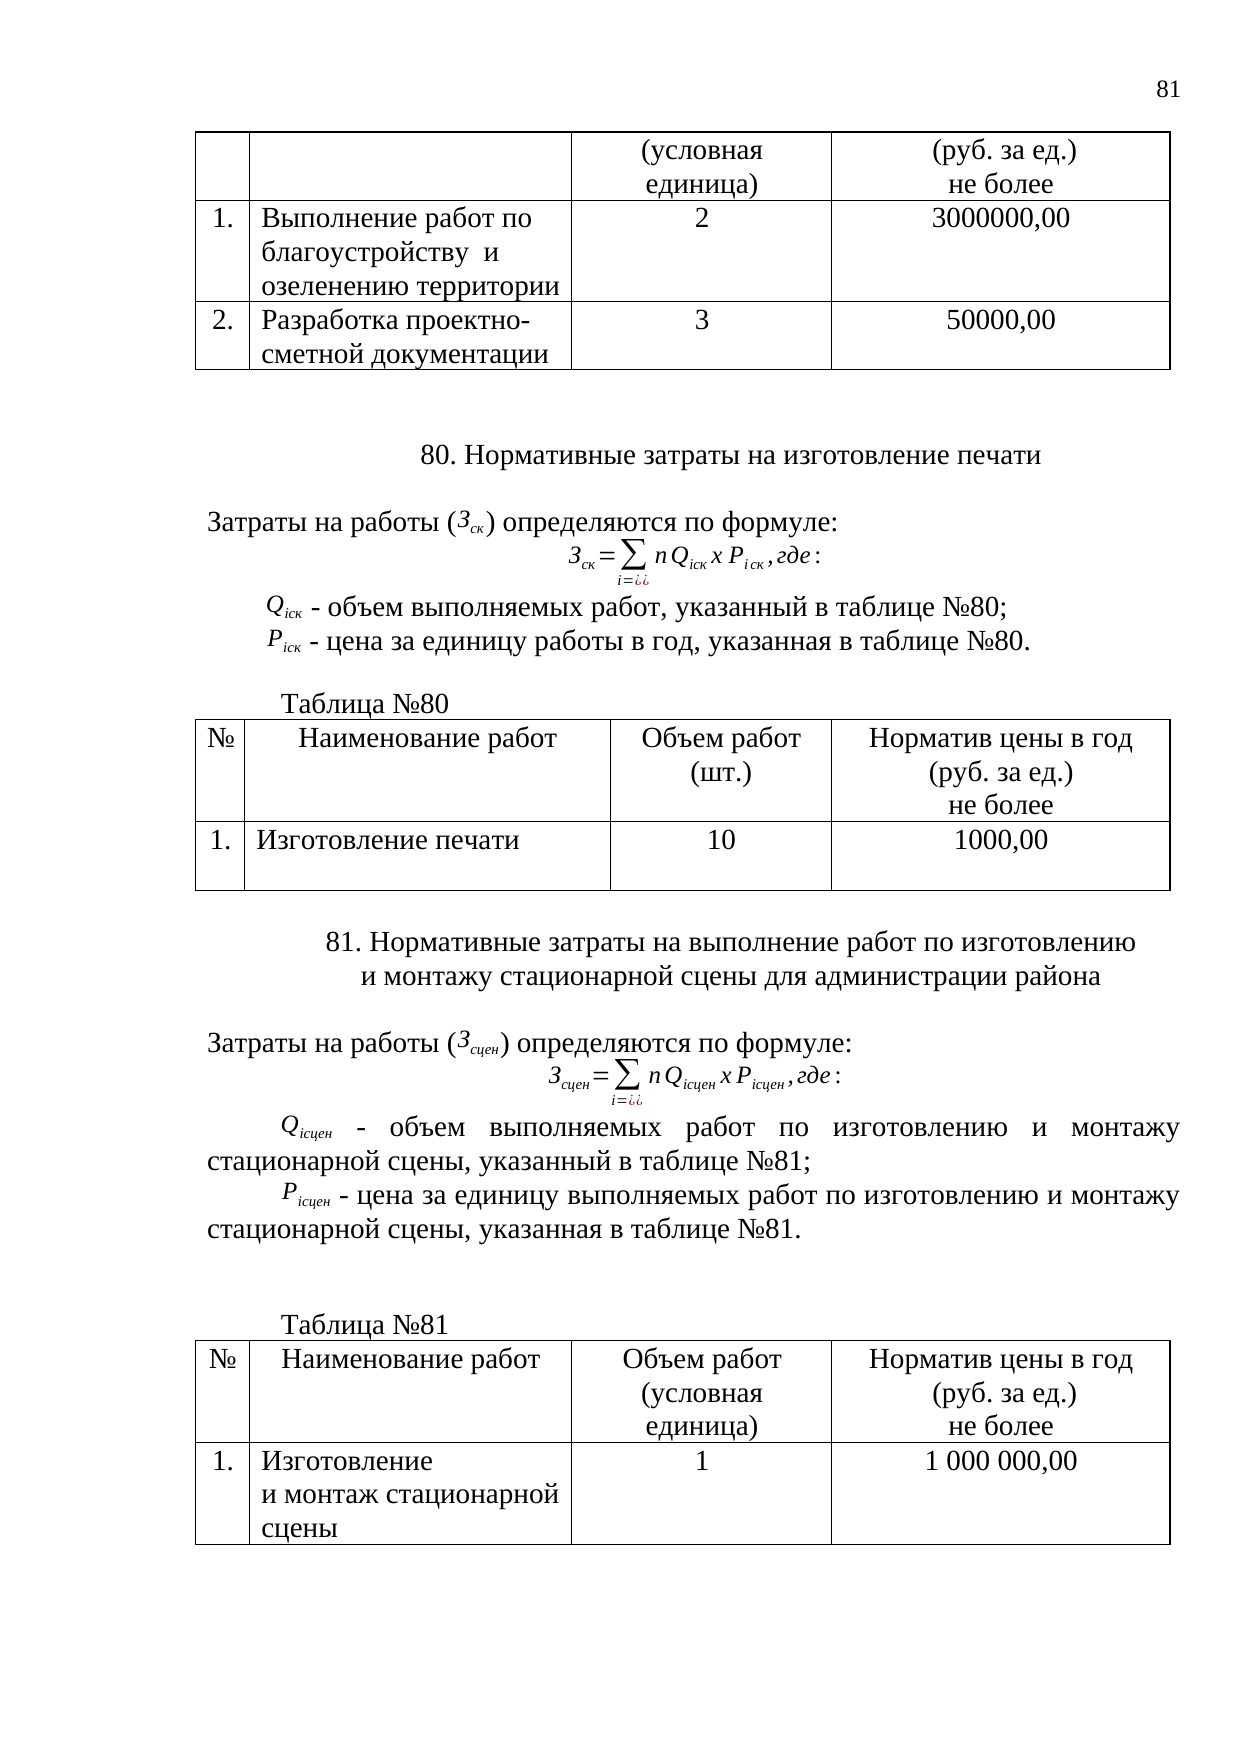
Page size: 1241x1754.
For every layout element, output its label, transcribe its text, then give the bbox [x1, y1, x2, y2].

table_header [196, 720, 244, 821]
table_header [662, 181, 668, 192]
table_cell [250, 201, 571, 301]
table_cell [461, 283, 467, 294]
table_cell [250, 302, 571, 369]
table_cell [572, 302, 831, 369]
text - цена за единицу работы в год, указанная в таблице №80. [207, 623, 1181, 657]
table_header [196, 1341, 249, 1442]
text и монтажу стационарной сцены для администрации района [207, 958, 1181, 991]
text - цена за единицу выполняемых работ по изготовлению и монтажу стационарной сцены, указанная в таблице №81. [207, 1177, 1181, 1244]
text Таблица №80 [207, 657, 1181, 719]
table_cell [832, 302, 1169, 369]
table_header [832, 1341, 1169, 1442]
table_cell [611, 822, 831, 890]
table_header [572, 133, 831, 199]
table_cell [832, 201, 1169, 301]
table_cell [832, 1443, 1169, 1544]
text Затраты на работы () определяются по формуле: [207, 504, 1181, 538]
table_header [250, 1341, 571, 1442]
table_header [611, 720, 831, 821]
text Таблица №81 [207, 1307, 1181, 1340]
text - объем выполняемых работ, указанный в таблице №80; [207, 589, 1181, 623]
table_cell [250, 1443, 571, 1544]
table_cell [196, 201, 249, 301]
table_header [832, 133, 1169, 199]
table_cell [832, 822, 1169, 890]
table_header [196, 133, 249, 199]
text 80. Нормативные затраты на изготовление печати [207, 437, 1181, 471]
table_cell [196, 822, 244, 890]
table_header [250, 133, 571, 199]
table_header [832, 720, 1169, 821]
text - объем выполняемых работ по изготовлению и монтажу стационарной сцены, указанный в таблице №81; [207, 1109, 1181, 1177]
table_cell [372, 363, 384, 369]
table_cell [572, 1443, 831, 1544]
text Затраты на работы () определяются по формуле: [207, 1025, 1181, 1058]
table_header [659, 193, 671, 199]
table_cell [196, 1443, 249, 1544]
text 81. Нормативные затраты на выполнение работ по изготовлению [207, 924, 1181, 958]
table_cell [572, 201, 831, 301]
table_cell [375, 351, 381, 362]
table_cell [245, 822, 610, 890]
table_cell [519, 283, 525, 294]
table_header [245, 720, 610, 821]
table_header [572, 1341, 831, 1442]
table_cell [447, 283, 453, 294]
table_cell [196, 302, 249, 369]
